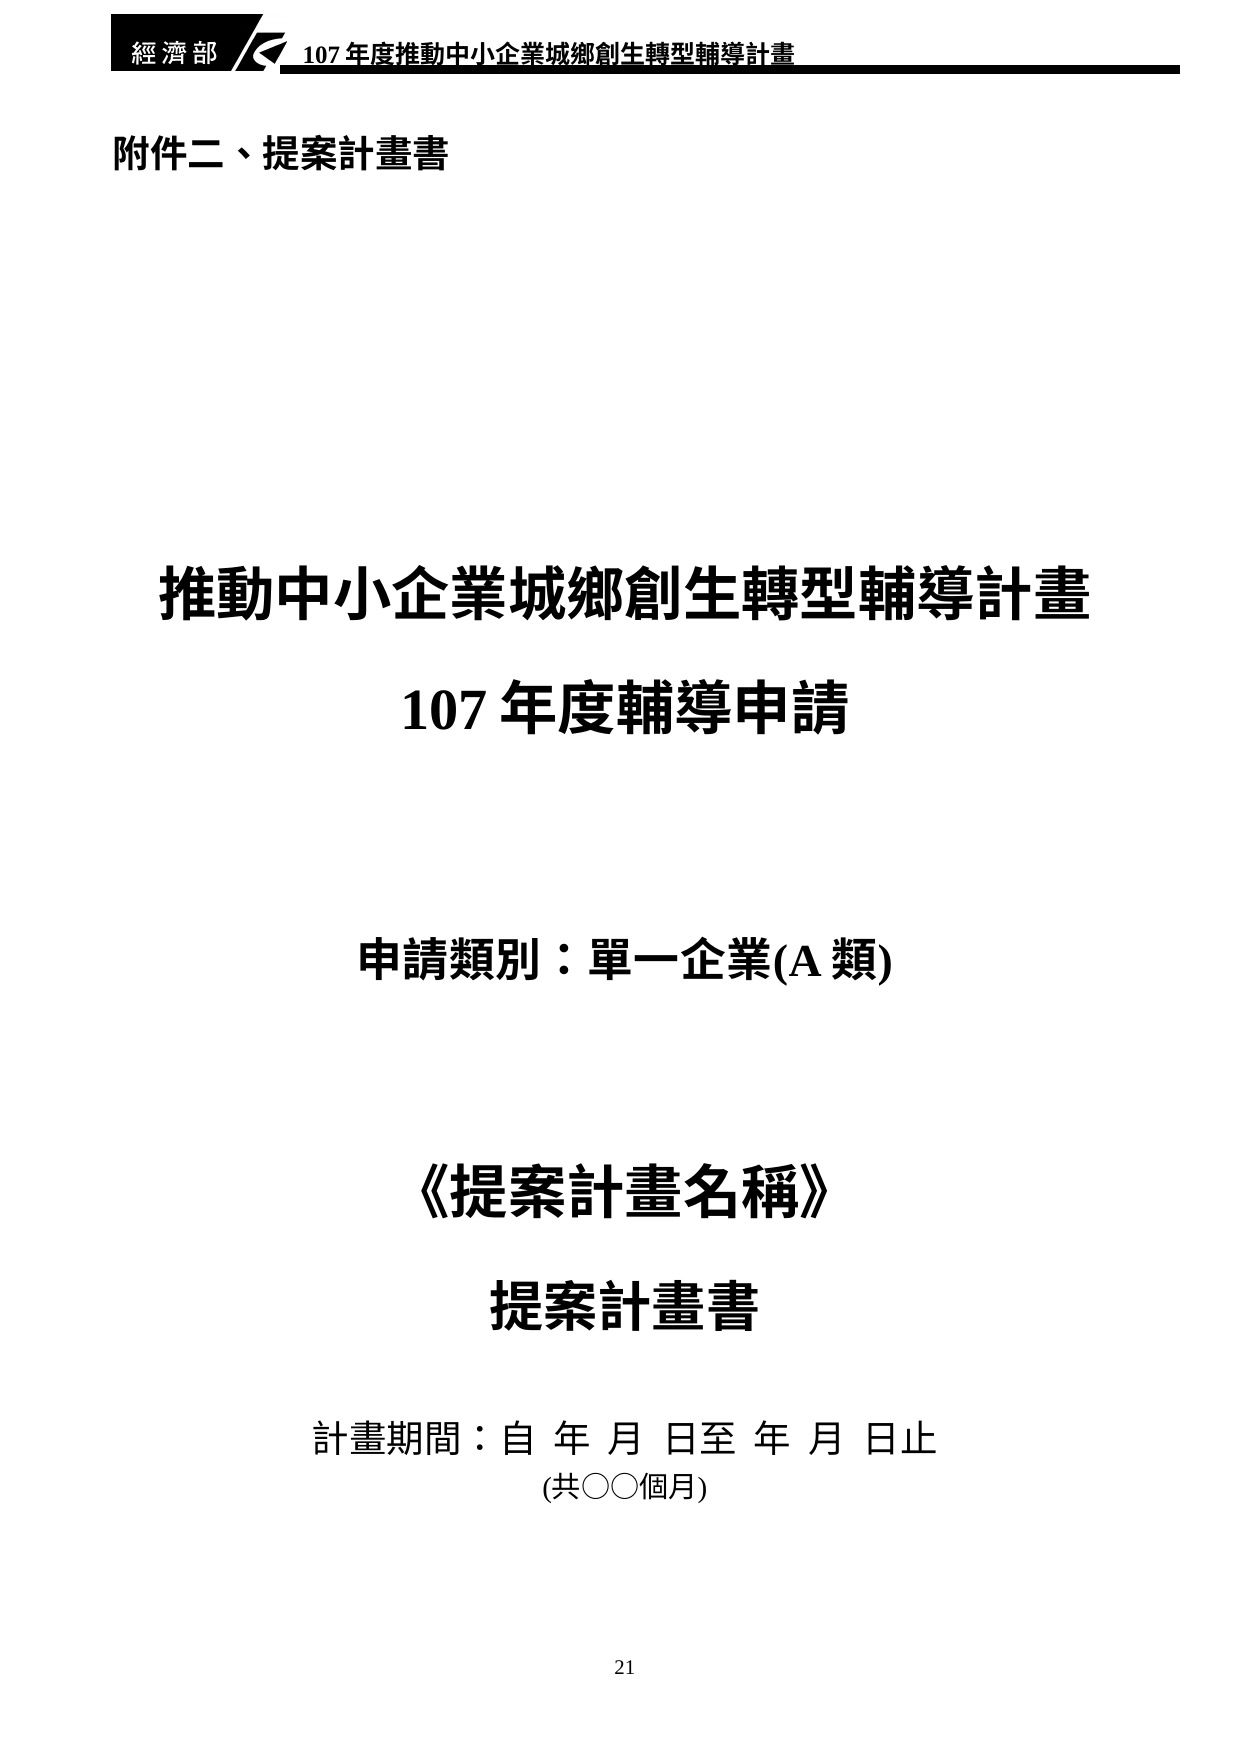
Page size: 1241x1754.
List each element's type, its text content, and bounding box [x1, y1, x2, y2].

text 107年度輔導申請 [112, 653, 1137, 755]
subtitle 附件二、提案計畫書 [112, 119, 1137, 187]
text 《提案計畫名稱》 [112, 1137, 1137, 1239]
text (共○○個月) [112, 1463, 1137, 1506]
text 計畫期間：自 年 月 日至 年 月 日止 [112, 1409, 1137, 1463]
picture [111, 14, 287, 71]
text 申請類別：單一企業(A類) [112, 922, 1137, 990]
text 推動中小企業城鄉創生轉型輔導計畫 [112, 539, 1137, 641]
text 提案計畫書 [112, 1251, 1137, 1353]
